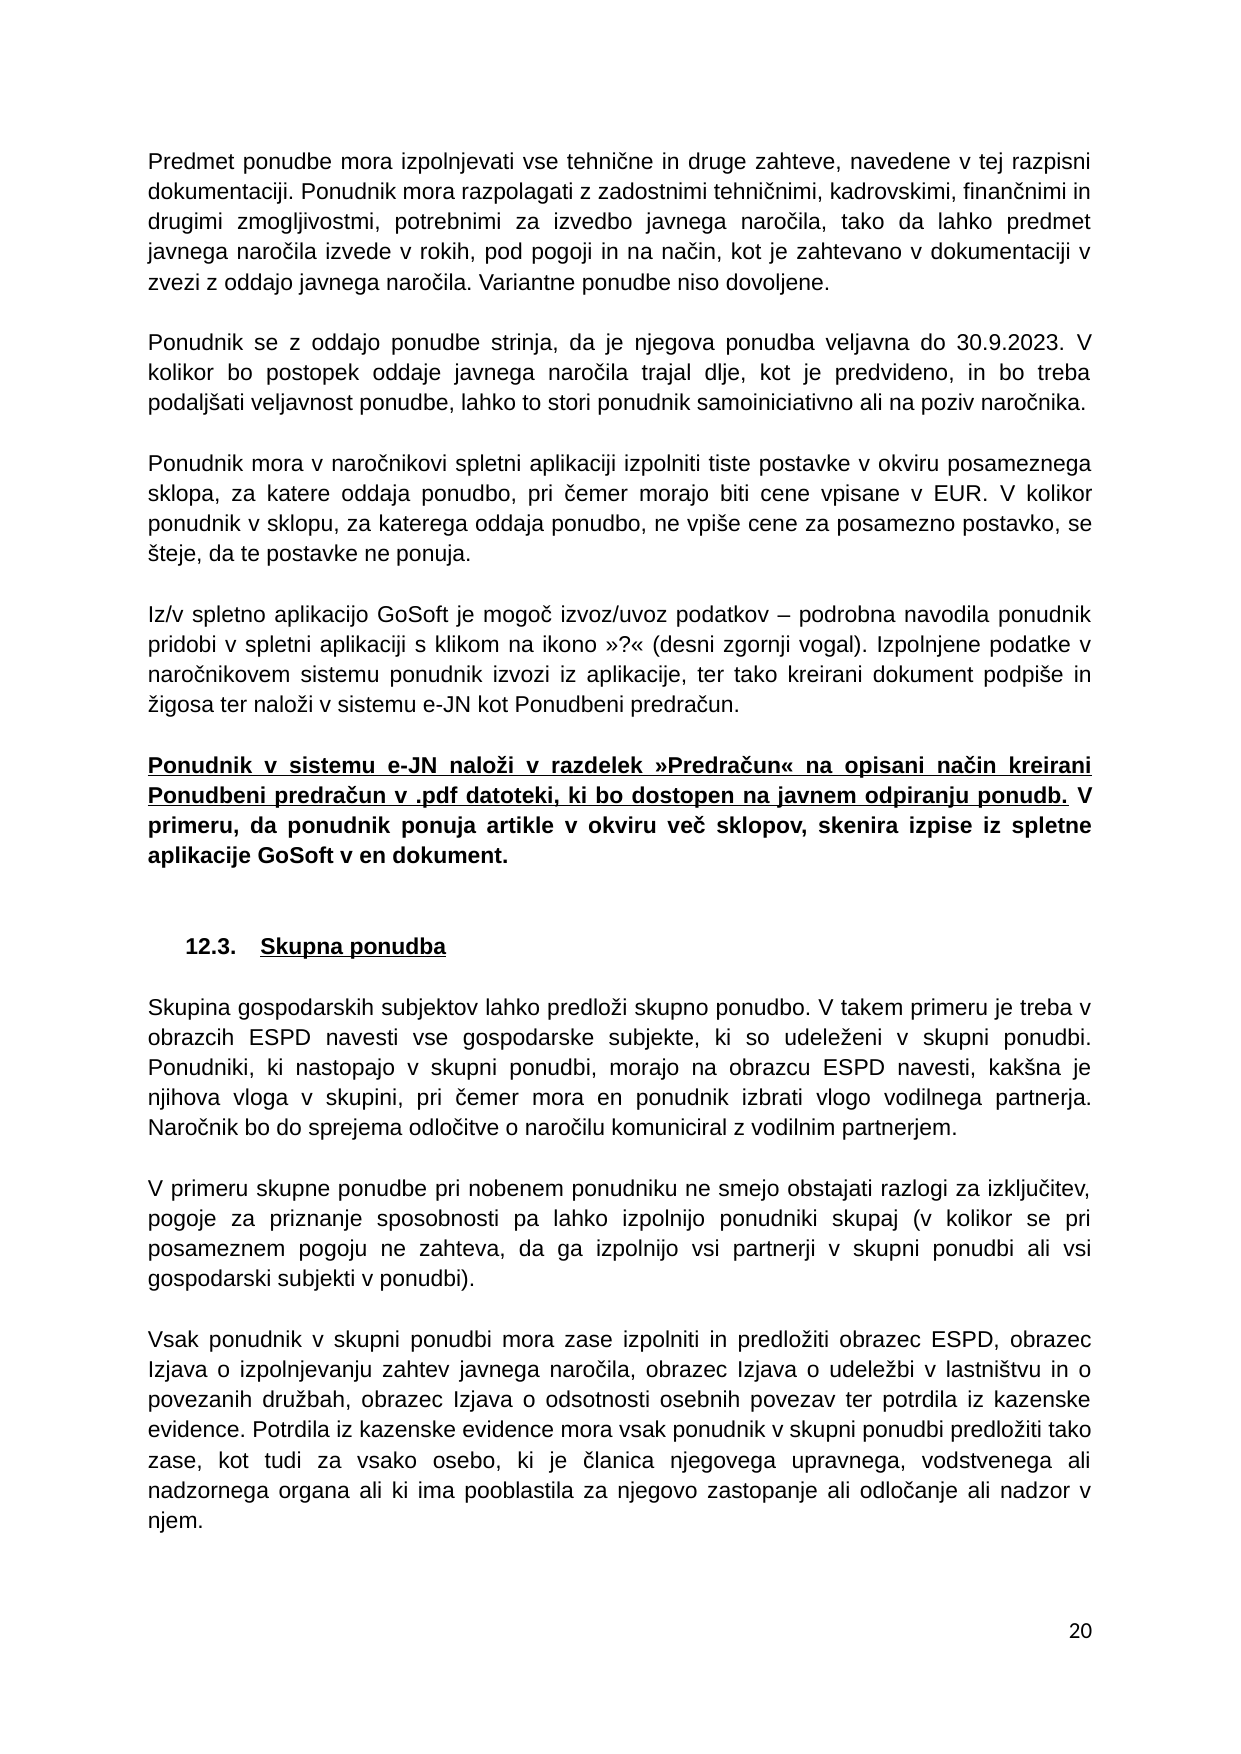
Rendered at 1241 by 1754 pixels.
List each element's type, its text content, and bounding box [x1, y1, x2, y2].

text Predmet ponudbe mora izpolnjevati vse tehnične in druge zahteve, navedene v tej razpisni dokumentaciji. Ponudnik mora razpolagati z zadostnimi tehničnimi, kadrovskimi, finančnimi in drugimi zmogljivostmi, potrebnimi za izvedbo javnega naročila, tako da lahko predmet javnega naročila izvede v rokih, pod pogoji in na način, kot je zahtevano v dokumentaciji v zvezi z oddajo javnega naročila. Variantne ponudbe niso dovoljene. [148, 148, 1092, 295]
text Ponudnik se z oddajo ponudbe strinja, da je njegova ponudba veljavna do 30.9.2023. V kolikor bo postopek oddaje javnega naročila trajal dlje, kot je predvideno, in bo treba podaljšati veljavnost ponudbe, lahko to stori ponudnik samoiniciativno ali na poziv naročnika. [148, 329, 1092, 416]
text Skupina gospodarskih subjektov lahko predloži skupno ponudbo. V takem primeru je treba v obrazcih ESPD navesti vse gospodarske subjekte, ki so udeleženi v skupni ponudbi. Ponudniki, ki nastopajo v skupni ponudbi, morajo na obrazcu ESPD navesti, kakšna je njihova vloga v skupini, pri čemer mora en ponudnik izbrati vlogo vodilnega partnerja. Naročnik bo do sprejema odločitve o naročilu komuniciral z vodilnim partnerjem. [148, 993, 1092, 1141]
subtitle Skupna ponudba [185, 933, 1092, 959]
text Vsak ponudnik v skupni ponudbi mora zase izpolniti in predložiti obrazec ESPD, obrazec Izjava o izpolnjevanju zahtev javnega naročila, obrazec Izjava o udeležbi v lastništvu in o povezanih družbah, obrazec Izjava o odsotnosti osebnih povezav ter potrdila iz kazenske evidence. Potrdila iz kazenske evidence mora vsak ponudnik v skupni ponudbi predložiti tako zase, kot tudi za vsako osebo, ki je članica njegovega upravnega, vodstvenega ali nadzornega organa ali ki ima pooblastila za njegovo zastopanje ali odločanje ali nadzor v njem. [148, 1326, 1092, 1533]
text Ponudnik v sistemu e-JN naloži v razdelek »Predračun« na opisani način kreirani Ponudbeni predračun v .pdf datoteki, ki bo dostopen na javnem odpiranju ponudb. V primeru, da ponudnik ponuja artikle v okviru več sklopov, skenira izpise iz spletne aplikacije GoSoft v en dokument. [148, 776, 1092, 869]
text V primeru skupne ponudbe pri nobenem ponudniku ne smejo obstajati razlogi za izključitev, pogoje za priznanje sposobnosti pa lahko izpolnijo ponudniki skupaj (v kolikor se pri posameznem pogoju ne zahteva, da ga izpolnijo vsi partnerji v skupni ponudbi ali vsi gospodarski subjekti v ponudbi). [148, 1175, 1092, 1292]
text Ponudnik mora v naročnikovi spletni aplikaciji izpolniti tiste postavke v okviru posameznega sklopa, za katere oddaja ponudbo, pri čemer morajo biti cene vpisane v EUR. V kolikor ponudnik v sklopu, za katerega oddaja ponudbo, ne vpiše cene za posamezno postavko, se šteje, da te postavke ne ponuja. [148, 450, 1092, 567]
text Iz/v spletno aplikacijo GoSoft je mogoč izvoz/uvoz podatkov – podrobna navodila ponudnik pridobi v spletni aplikaciji s klikom na ikono »?« (desni zgornji vogal). Izpolnjene podatke v naročnikovem sistemu ponudnik izvozi iz aplikacije, ter tako kreirani dokument podpiše in žigosa ter naloži v sistemu e-JN kot Ponudbeni predračun. [148, 601, 1092, 718]
text Ponudnik v sistemu e-JN naloži v razdelek »Predračun« na opisani način kreirani Ponudbeni predračun v .pdf datoteki, ki bo dostopen na javnem odpiranju ponudb. V primeru, da ponudnik ponuja artikle v okviru več sklopov, skenira izpise iz spletne aplikacije GoSoft v en dokument. [148, 752, 1092, 775]
